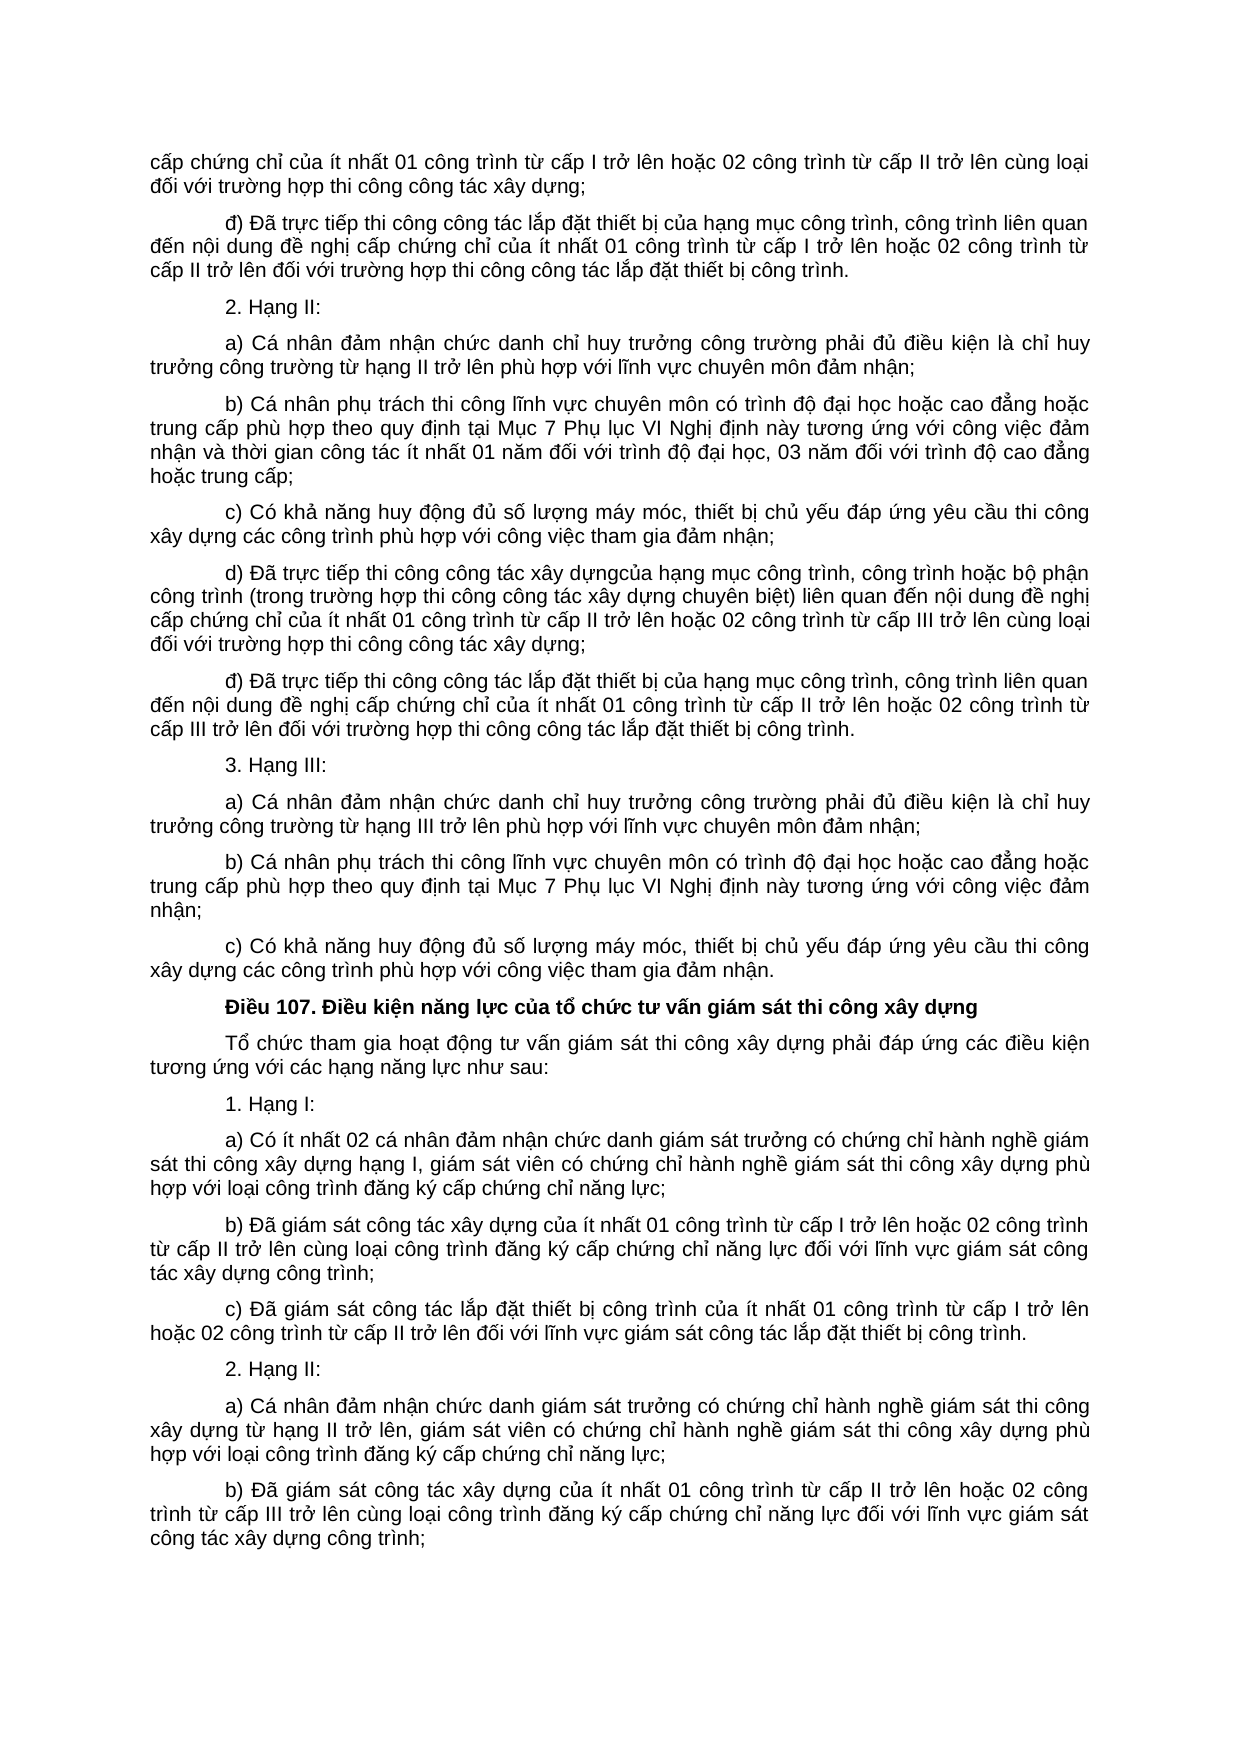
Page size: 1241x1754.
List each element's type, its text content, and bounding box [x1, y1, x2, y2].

text a) Cá nhân đảm nhận chức danh giám sát trưởng có chứng chỉ hành nghề giám sát thi công xây dựng từ hạng II trở lên, giám sát viên có chứng chỉ hành nghề giám sát thi công xây dựng phù hợp với loại công trình đăng ký cấp chứng chỉ năng lực; [150, 1394, 1090, 1466]
text c) Đã giám sát công tác lắp đặt thiết bị công trình của ít nhất 01 công trình từ cấp I trở lên hoặc 02 công trình từ cấp II trở lên đối với lĩnh vực giám sát công tác lắp đặt thiết bị công trình. [150, 1297, 1090, 1345]
text Tổ chức tham gia hoạt động tư vấn giám sát thi công xây dựng phải đáp ứng các điều kiện tương ứng với các hạng năng lực như sau: [150, 1031, 1090, 1079]
text Điều 107. Điều kiện năng lực của tổ chức tư vấn giám sát thi công xây dựng [150, 995, 1090, 1019]
text d) Đã trực tiếp thi công công tác xây dựngcủa hạng mục công trình, công trình hoặc bộ phận công trình (trong trường hợp thi công công tác xây dựng chuyên biệt) liên quan đến nội dung đề nghị cấp chứng chỉ của ít nhất 01 công trình từ cấp II trở lên hoặc 02 công trình từ cấp III trở lên cùng loại đối với trường hợp thi công công tác xây dựng; [150, 560, 1090, 656]
text đ) Đã trực tiếp thi công công tác lắp đặt thiết bị của hạng mục công trình, công trình liên quan đến nội dung đề nghị cấp chứng chỉ của ít nhất 01 công trình từ cấp II trở lên hoặc 02 công trình từ cấp III trở lên đối với trường hợp thi công công tác lắp đặt thiết bị công trình. [150, 669, 1090, 741]
text 3. Hạng III: [150, 753, 1090, 777]
text a) Cá nhân đảm nhận chức danh chỉ huy trưởng công trường phải đủ điều kiện là chỉ huy trưởng công trường từ hạng II trở lên phù hợp với lĩnh vực chuyên môn đảm nhận; [150, 331, 1090, 379]
text 1. Hạng I: [150, 1092, 1090, 1116]
text đ) Đã trực tiếp thi công công tác lắp đặt thiết bị của hạng mục công trình, công trình liên quan đến nội dung đề nghị cấp chứng chỉ của ít nhất 01 công trình từ cấp I trở lên hoặc 02 công trình từ cấp II trở lên đối với trường hợp thi công công tác lắp đặt thiết bị công trình. [150, 210, 1090, 282]
text b) Đã giám sát công tác xây dựng của ít nhất 01 công trình từ cấp II trở lên hoặc 02 công trình từ cấp III trở lên cùng loại công trình đăng ký cấp chứng chỉ năng lực đối với lĩnh vực giám sát công tác xây dựng công trình; [150, 1478, 1090, 1550]
text a) Cá nhân đảm nhận chức danh chỉ huy trưởng công trường phải đủ điều kiện là chỉ huy trưởng công trường từ hạng III trở lên phù hợp với lĩnh vực chuyên môn đảm nhận; [150, 789, 1090, 837]
text 2. Hạng II: [150, 1357, 1090, 1381]
text a) Có ít nhất 02 cá nhân đảm nhận chức danh giám sát trưởng có chứng chỉ hành nghề giám sát thi công xây dựng hạng I, giám sát viên có chứng chỉ hành nghề giám sát thi công xây dựng phù hợp với loại công trình đăng ký cấp chứng chỉ năng lực; [150, 1128, 1090, 1200]
text c) Có khả năng huy động đủ số lượng máy móc, thiết bị chủ yếu đáp ứng yêu cầu thi công xây dựng các công trình phù hợp với công việc tham gia đảm nhận. [150, 934, 1090, 982]
text b) Đã giám sát công tác xây dựng của ít nhất 01 công trình từ cấp I trở lên hoặc 02 công trình từ cấp II trở lên cùng loại công trình đăng ký cấp chứng chỉ năng lực đối với lĩnh vực giám sát công tác xây dựng công trình; [150, 1212, 1090, 1284]
text 2. Hạng II: [150, 295, 1090, 319]
text b) Cá nhân phụ trách thi công lĩnh vực chuyên môn có trình độ đại học hoặc cao đẳng hoặc trung cấp phù hợp theo quy định tại Mục 7 Phụ lục VI Nghị định này tương ứng với công việc đảm nhận; [150, 850, 1090, 922]
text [150, 150, 1090, 198]
text b) Cá nhân phụ trách thi công lĩnh vực chuyên môn có trình độ đại học hoặc cao đẳng hoặc trung cấp phù hợp theo quy định tại Mục 7 Phụ lục VI Nghị định này tương ứng với công việc đảm nhận và thời gian công tác ít nhất 01 năm đối với trình độ đại học, 03 năm đối với trình độ cao đẳng hoặc trung cấp; [150, 392, 1090, 487]
